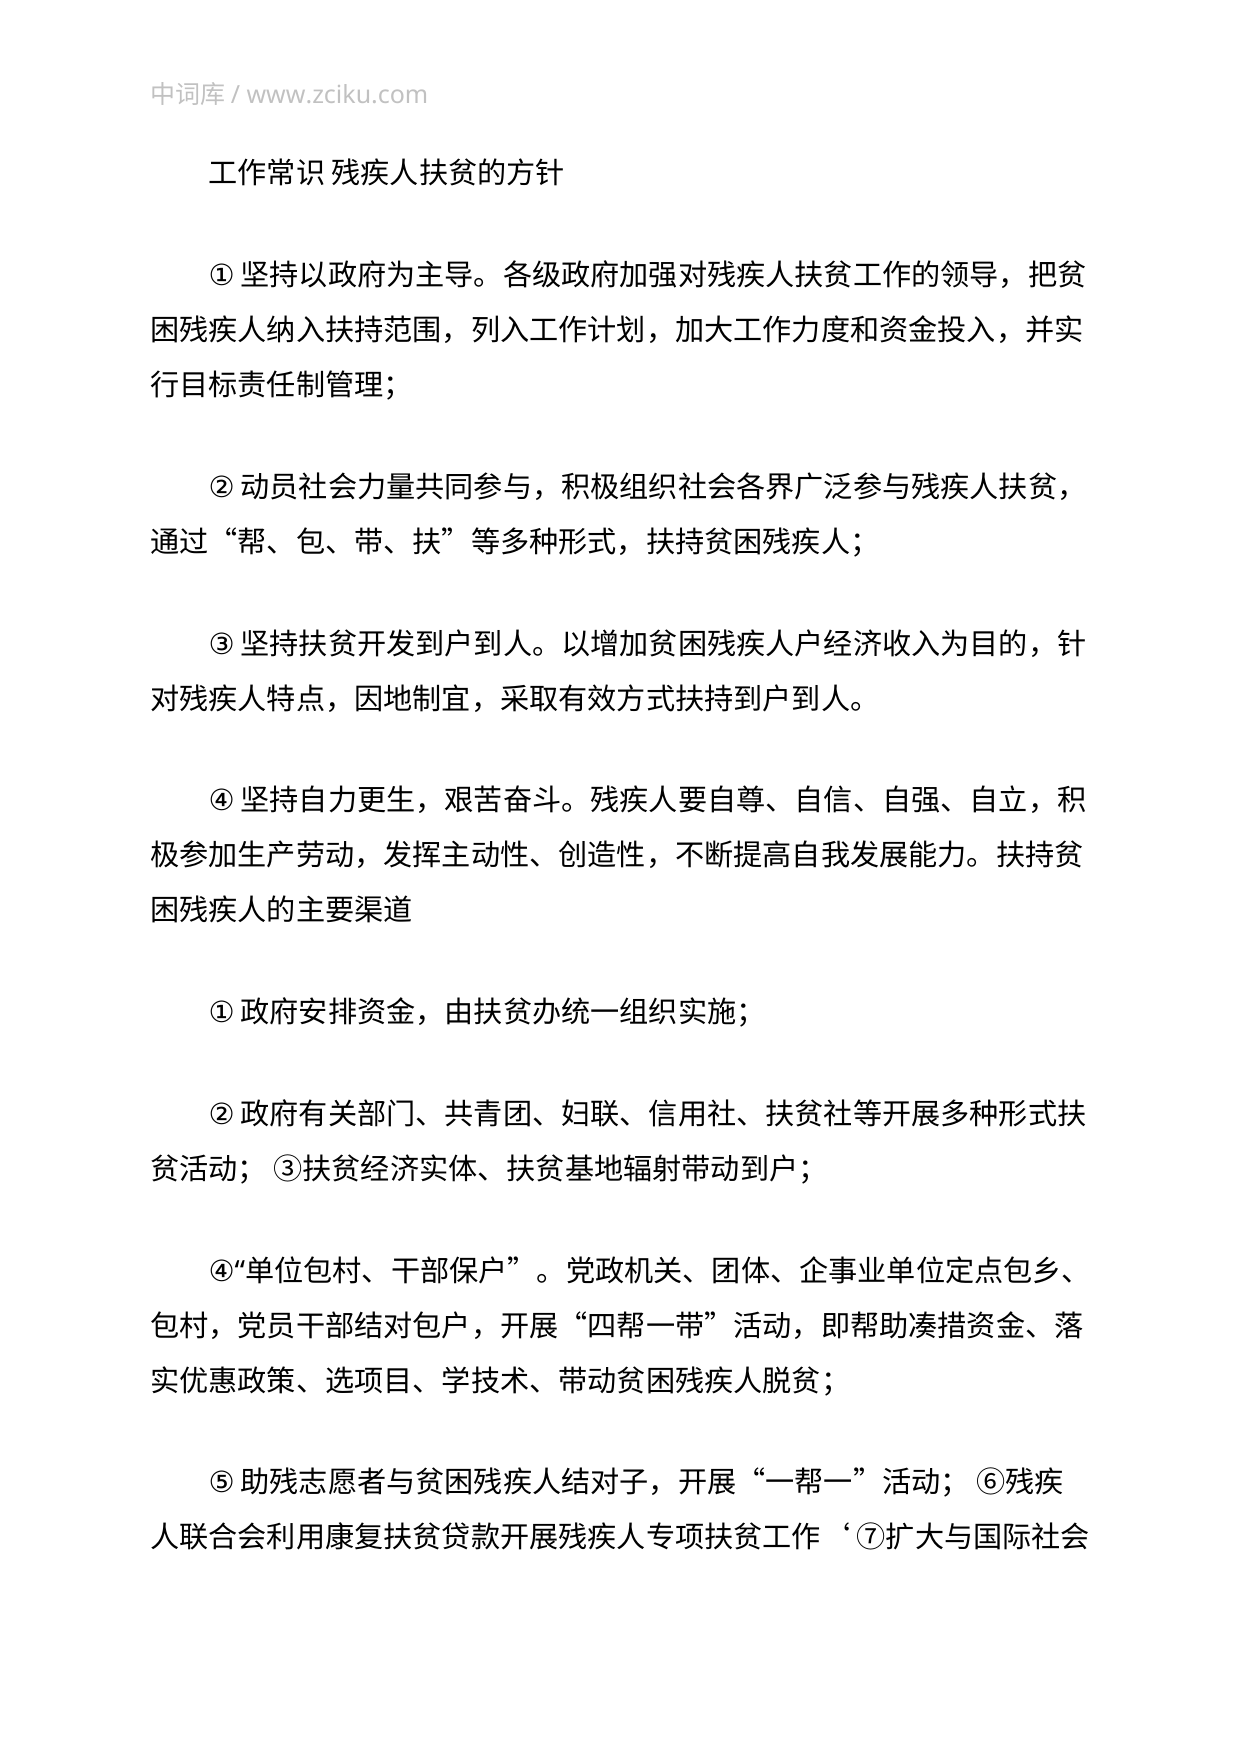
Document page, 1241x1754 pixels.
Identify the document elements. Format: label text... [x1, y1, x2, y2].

text ③坚持扶贫开发到户到人。以增加贫困残疾人户经济收入为目的，针对残疾人特点，因地制宜，采取有效方式扶持到户到人。 [150, 620, 1090, 717]
text ④“单位包村、干部保户”。党政机关、团体、企事业单位定点包乡、包村，党员干部结对包户，开展“四帮一带”活动，即帮助凑措资金、落实优惠政策、选项目、学技术、带动贫困残疾人脱贫； [150, 1247, 1090, 1399]
text ②动员社会力量共同参与，积极组织社会各界广泛参与残疾人扶贫，通过“帮、包、带、扶”等多种形式，扶持贫困残疾人； [150, 463, 1090, 561]
text ②政府有关部门、共青团、妇联、信用社、扶贫社等开展多种形式扶贫活动； ③扶贫经济实体、扶贫基地辐射带动到户； [150, 1091, 1090, 1188]
text ①政府安排资金，由扶贫办统一组织实施； [150, 989, 1090, 1031]
text 工作常识 残疾人扶贫的方针 [150, 150, 1090, 192]
text ①坚持以政府为主导。各级政府加强对残疾人扶贫工作的领导，把贫困残疾人纳入扶持范围，列入工作计划，加大工作力度和资金投入，并实行目标责任制管理； [150, 252, 1090, 404]
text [150, 1459, 1090, 1556]
text ④坚持自力更生，艰苦奋斗。残疾人要自尊、自信、自强、自立，积极参加生产劳动，发挥主动性、创造性，不断提高自我发展能力。扶持贫困残疾人的主要渠道 [150, 777, 1090, 929]
